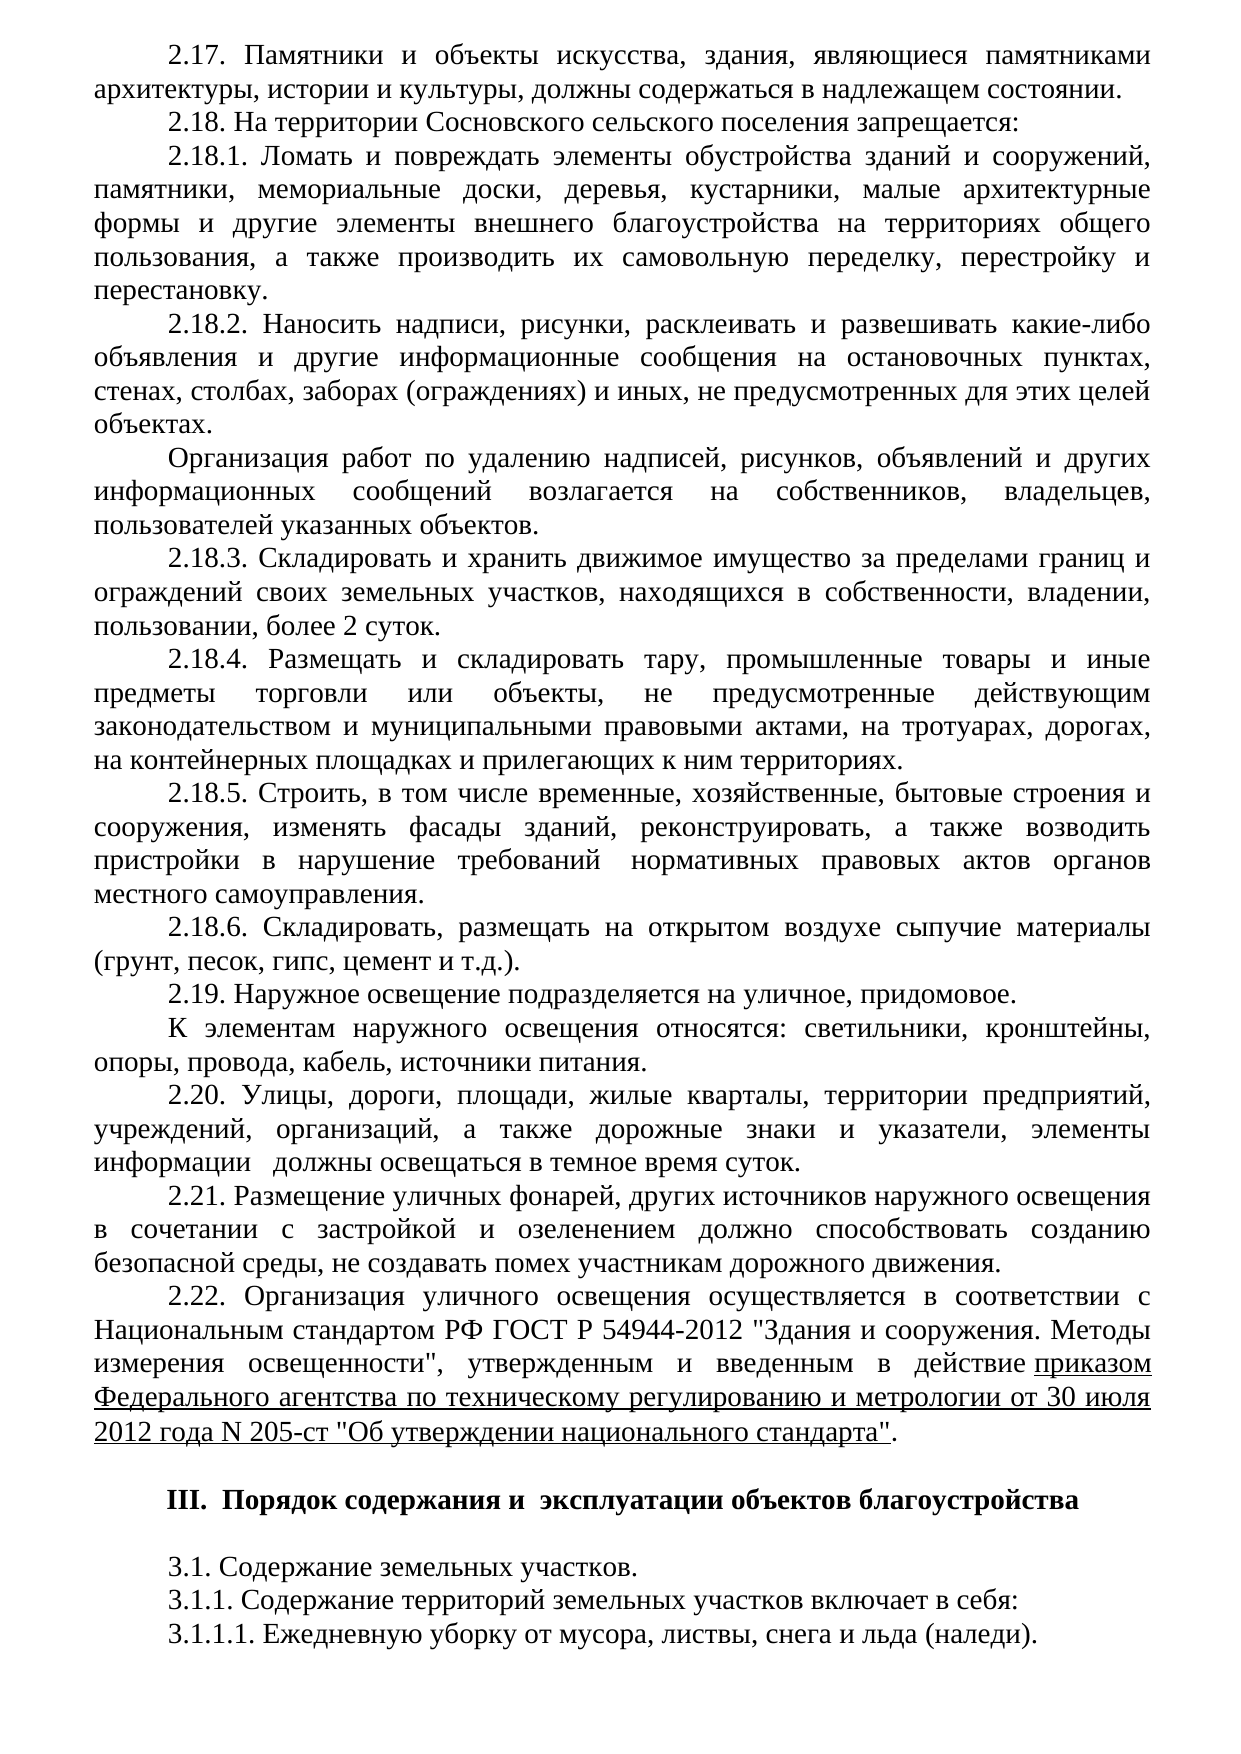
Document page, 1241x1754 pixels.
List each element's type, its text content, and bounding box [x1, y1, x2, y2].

text Организация работ по удалению надписей, рисунков, объявлений и других информационных сообщений возлагается на собственников, владельцев, пользователей указанных объектов. [94, 440, 1152, 541]
text 3.1.1. Содержание территорий земельных участков включает в себя: [94, 1582, 1152, 1616]
text 2.18.5. Строить, в том числе временные, хозяйственные, бытовые строения и сооружения, изменять фасады зданий, реконструировать, а также возводить пристройки в нарушение требований нормативных правовых актов органов местного самоуправления. [94, 775, 1152, 909]
text 2.18.6. Складировать, размещать на открытом воздухе сыпучие материалы (грунт, песок, гипс, цемент и т.д.). [94, 909, 1152, 977]
text 3.1. Содержание земельных участков. [94, 1549, 1152, 1582]
text III. Порядок содержания и эксплуатации объектов благоустройства [94, 1448, 1152, 1515]
text 2.20. Улицы, дороги, площади, жилые кварталы, территории предприятий, учреждений, организаций, а также дорожные знаки и указатели, элементы информации должны освещаться в темное время суток. [94, 1077, 1152, 1178]
text 3.1.1.1. Ежедневную уборку от мусора, листвы, снега и льда (наледи). [94, 1616, 1152, 1649]
text К элементам наружного освещения относятся: светильники, кронштейны, опоры, провода, кабель, источники питания. [94, 1010, 1152, 1077]
text 2.18.1. Ломать и повреждать элементы обустройства зданий и сооружений, памятники, мемориальные доски, деревья, кустарники, малые архитектурные формы и другие элементы внешнего благоустройства на территориях общего пользования, а также производить их самовольную переделку, перестройку и перестановку. [94, 138, 1152, 306]
text 2.18.2. Наносить надписи, рисунки, расклеивать и развешивать какие-либо объявления и другие информационные сообщения на остановочных пунктах, стенах, столбах, заборах (ограждениях) и иных, не предусмотренных для этих целей объектах. [94, 306, 1152, 440]
text 2.22. Организация уличного освещения осуществляется в соответствии с Национальным стандартом РФ ГОСТ Р 54944-2012 "Здания и сооружения. Методы измерения освещенности", утвержденным и введенным в действие приказом Федерального агентства по техническому регулированию и метрологии от 30 июля 2012 года N 205-ст "Об утверждении национального стандарта". [94, 1278, 1152, 1448]
text 2.18.3. Складировать и хранить движимое имущество за пределами границ и ограждений своих земельных участков, находящихся в собственности, владении, пользовании, более 2 суток. [94, 541, 1152, 641]
text 2.19. Наружное освещение подразделяется на уличное, придомовое. [94, 977, 1152, 1010]
text 2.18. На территории Сосновского сельского поселения запрещается: [94, 104, 1152, 138]
text 2.17. Памятники и объекты искусства, здания, являющиеся памятниками архитектуры, истории и культуры, должны содержаться в надлежащем состоянии. [94, 37, 1152, 104]
text 2.18.4. Размещать и складировать тару, промышленные товары и иные предметы торговли или объекты, не предусмотренные действующим законодательством и муниципальными правовыми актами, на тротуарах, дорогах, на контейнерных площадках и прилегающих к ним территориях. [94, 641, 1152, 775]
text 2.21. Размещение уличных фонарей, других источников наружного освещения в сочетании с застройкой и озеленением должно способствовать созданию безопасной среды, не создавать помех участникам дорожного движения. [94, 1178, 1152, 1278]
